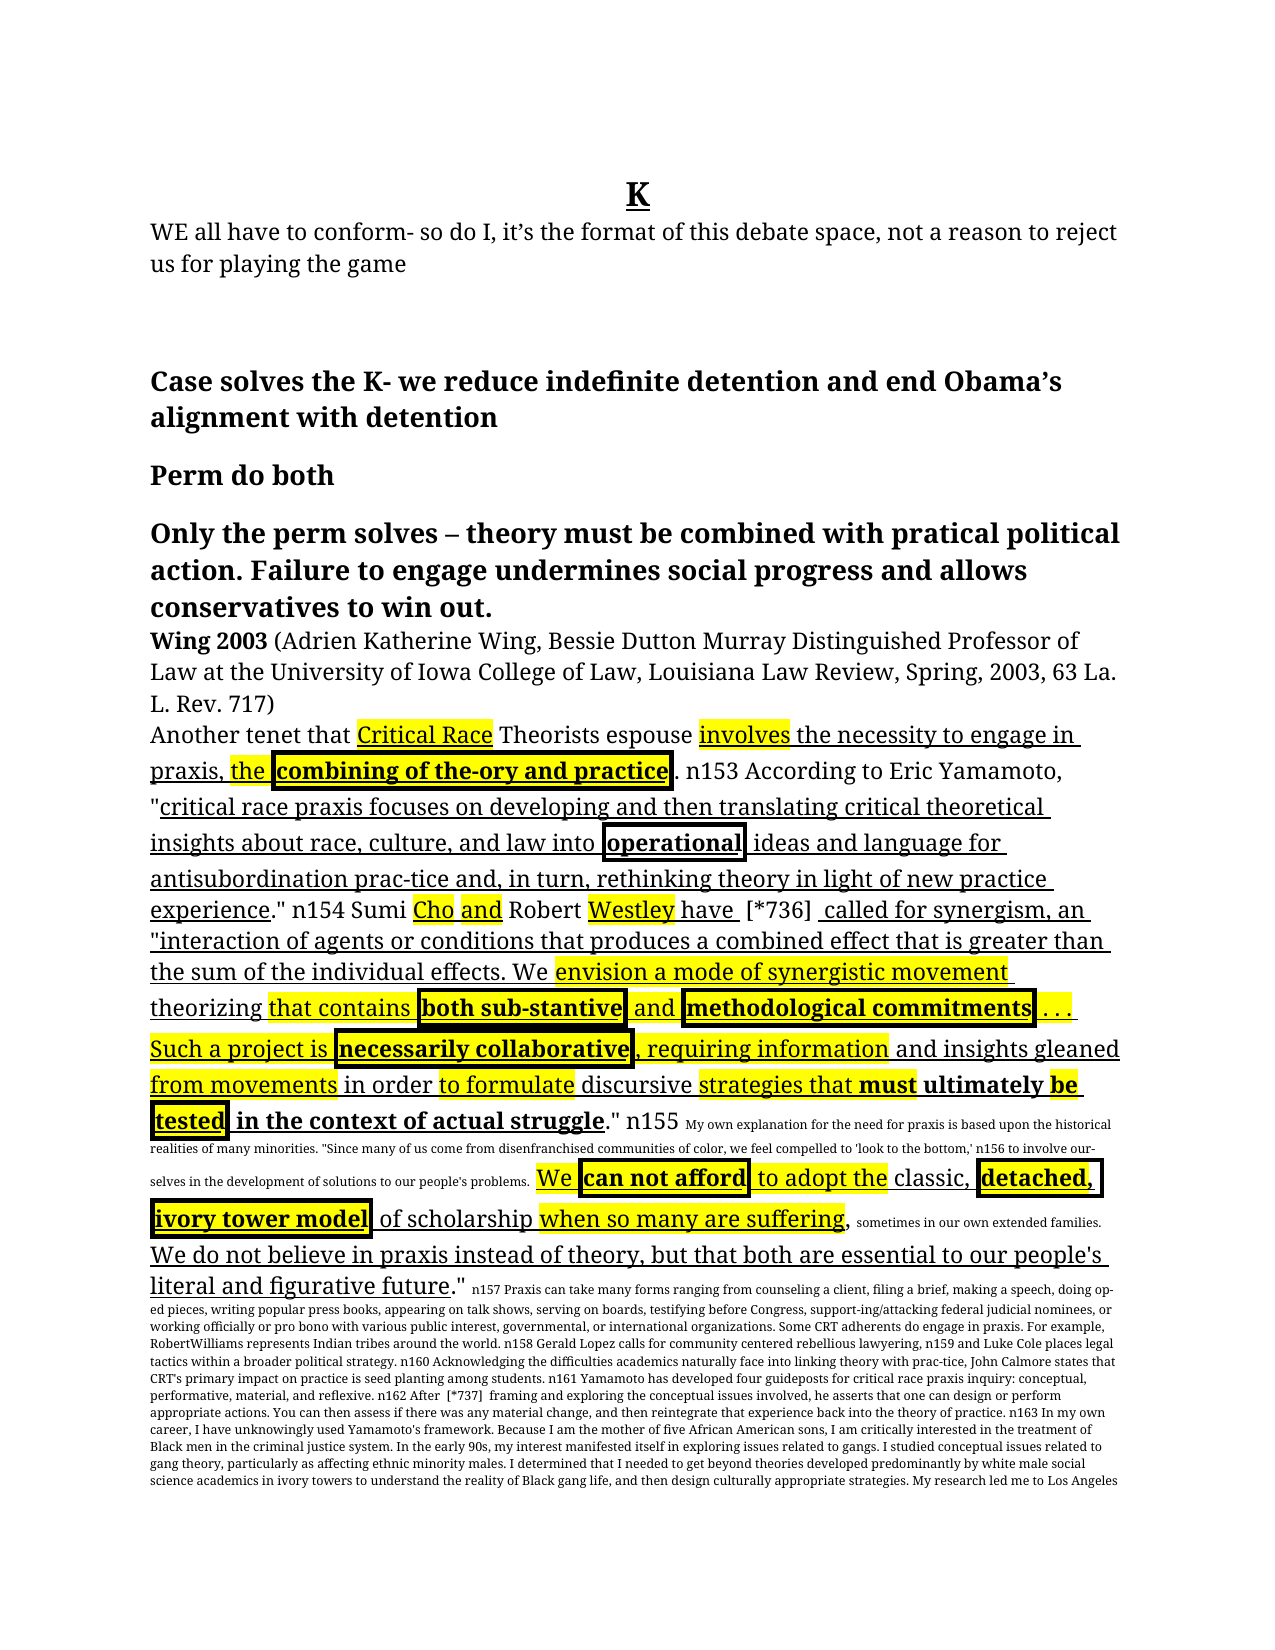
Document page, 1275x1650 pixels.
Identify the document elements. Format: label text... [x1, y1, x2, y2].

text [150, 719, 1125, 1489]
subtitle Only the perm solves – theory must be combined with pratical political action. Failure to engage undermines social progress and allows conservatives to win out. [150, 514, 1125, 625]
subtitle Case solves the K- we reduce indefinite detention and end Obama’s alignment with detention [150, 362, 1125, 436]
text Wing 2003 (Adrien Katherine Wing, Bessie Dutton Murray Distinguished Professor of Law at the University of Iowa College of Law, Louisiana Law Review, Spring, 2003, 63 La. L. Rev. 717) [150, 625, 1125, 719]
text WE all have to conform- so do I, it’s the format of this debate space, not a reason to reject us for playing the game [150, 216, 1125, 279]
subtitle K [150, 171, 1125, 216]
subtitle Perm do both [150, 457, 1125, 493]
